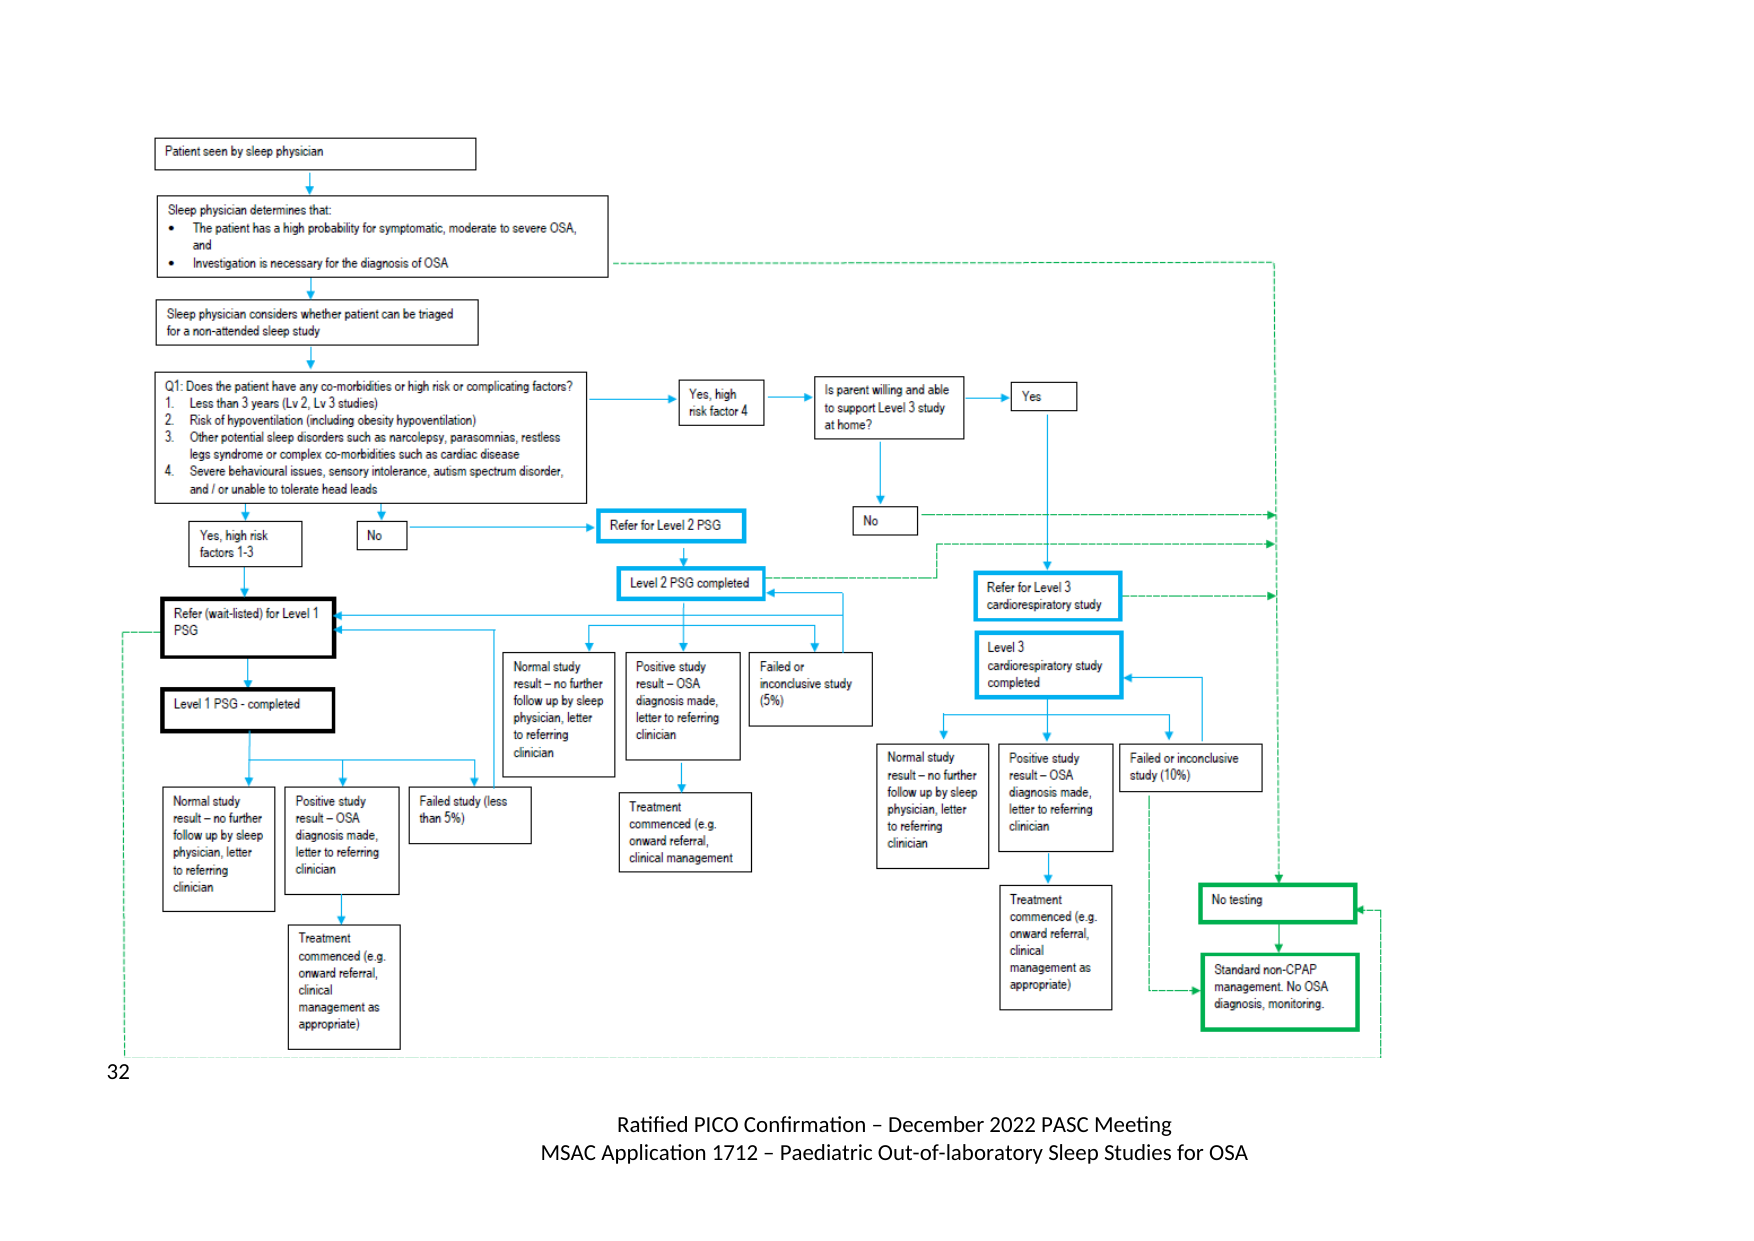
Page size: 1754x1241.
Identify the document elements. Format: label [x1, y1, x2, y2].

picture [106, 124, 1396, 1058]
